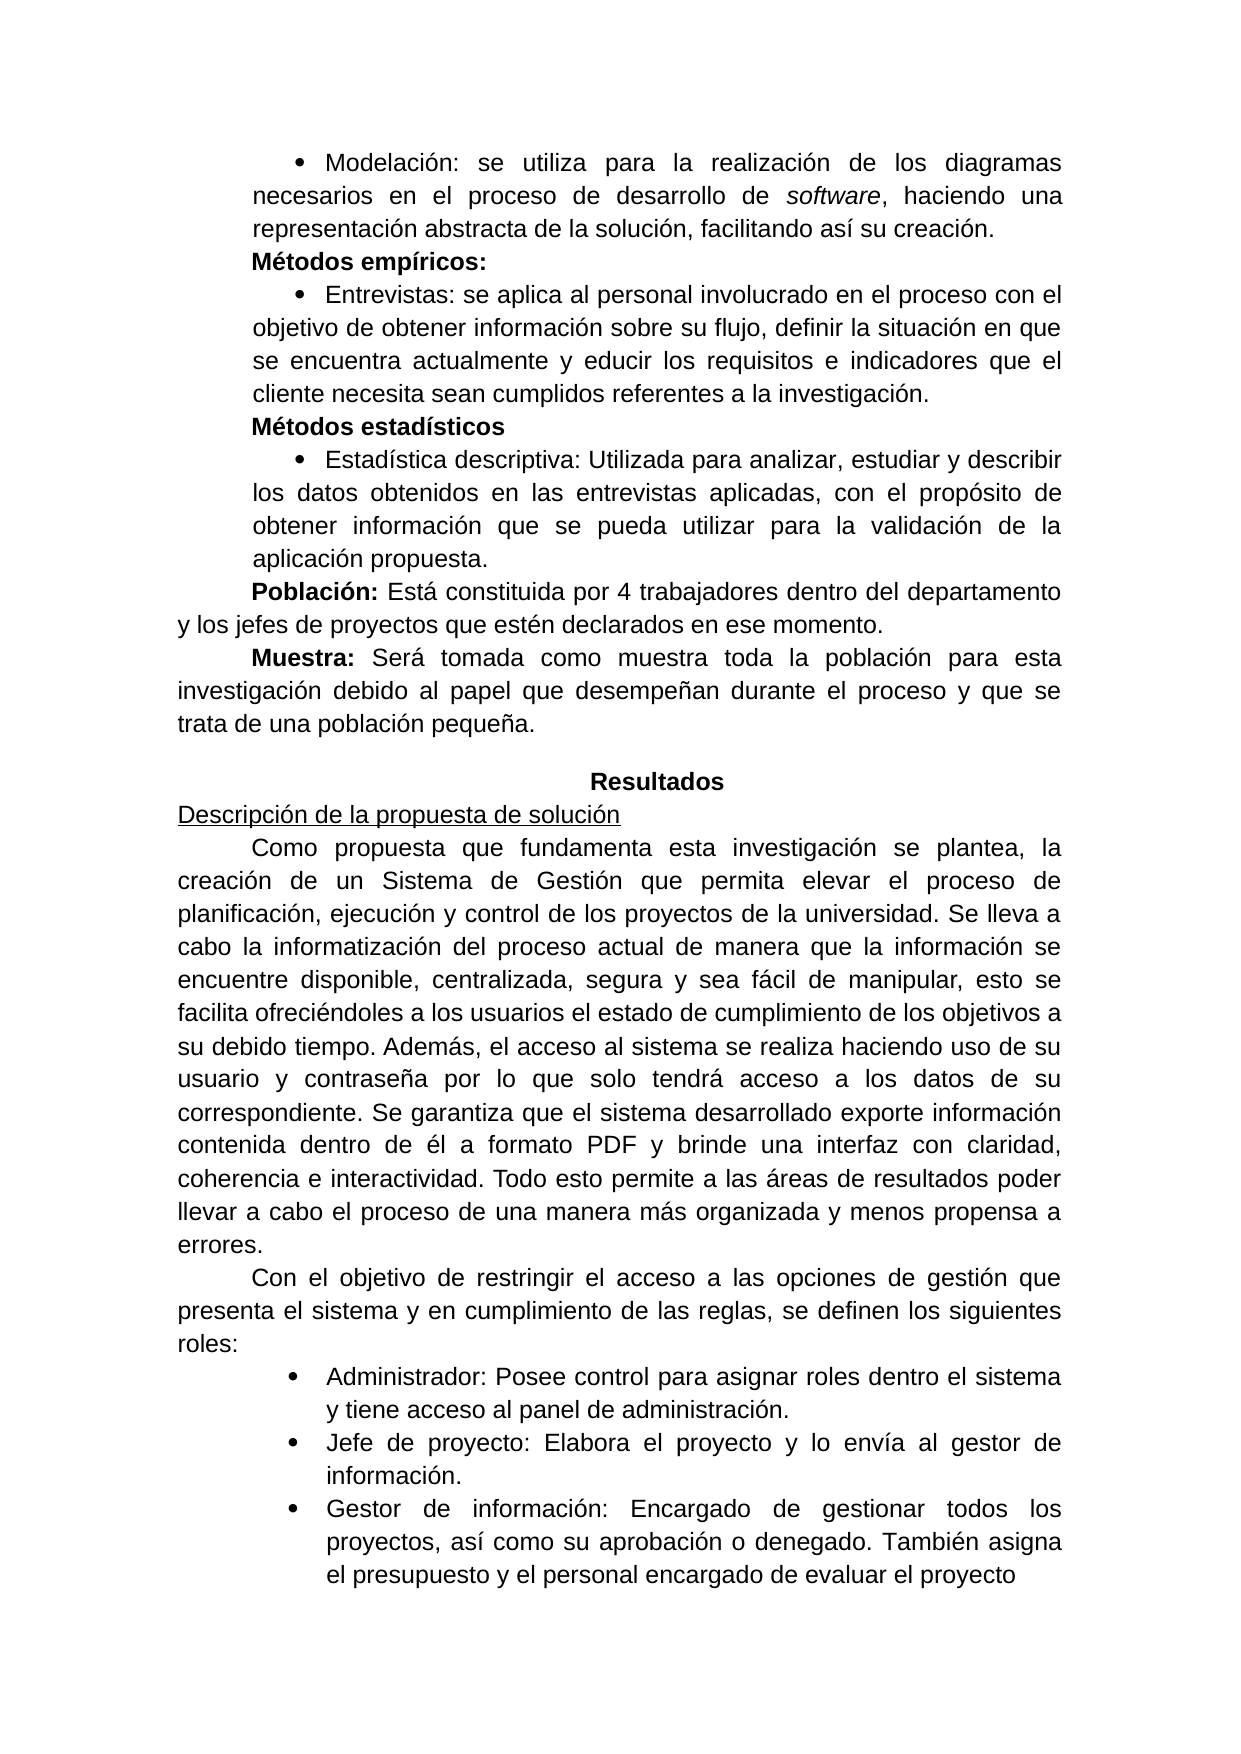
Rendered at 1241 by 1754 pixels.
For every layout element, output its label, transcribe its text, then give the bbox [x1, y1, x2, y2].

list Gestor de información: Encargado de gestionar todos los proyectos, así como su aprobación o denegado. También asigna el presupuesto y el personal encargado de evaluar el proyecto [288, 1494, 1063, 1589]
text Con el objetivo de restringir el acceso a las opciones de gestión que presenta el sistema y en cumplimiento de las reglas, se definen los siguientes roles: [177, 1263, 1063, 1357]
list Estadística descriptiva: Utilizada para analizar, estudiar y describir los datos obtenidos en las entrevistas aplicadas, con el propósito de obtener información que se pueda utilizar para la validación de la aplicación propuesta. [252, 445, 1063, 573]
text Métodos empíricos: [177, 247, 1063, 276]
text Resultados [177, 767, 1063, 796]
text Como propuesta que fundamenta esta investigación se plantea, la creación de un Sistema de Gestión que permita elevar el proceso de planificación, ejecución y control de los proyectos de la universidad. Se lleva a cabo la informatización del proceso actual de manera que la información se encuentre disponible, centralizada, segura y sea fácil de manipular, esto se facilita ofreciéndoles a los usuarios el estado de cumplimiento de los objetivos a su debido tiempo. Además, el acceso al sistema se realiza haciendo uso de su usuario y contraseña por lo que solo tendrá acceso a los datos de su correspondiente. Se garantiza que el sistema desarrollado exporte información contenida dentro de él a formato PDF y brinde una interfaz con claridad, coherencia e interactividad. Todo esto permite a las áreas de resultados poder llevar a cabo el proceso de una manera más organizada y menos propensa a errores. [177, 833, 1063, 1258]
list Jefe de proyecto: Elabora el proyecto y lo envía al gestor de información. [288, 1428, 1063, 1490]
list Entrevistas: se aplica al personal involucrado en el proceso con el objetivo de obtener información sobre su flujo, definir la situación en que se encuentra actualmente y educir los requisitos e indicadores que el cliente necesita sean cumplidos referentes a la investigación. [252, 280, 1063, 408]
list Administrador: Posee control para asignar roles dentro el sistema y tiene acceso al panel de administración. [288, 1362, 1063, 1423]
text Métodos estadísticos [177, 412, 1063, 441]
text Muestra: Será tomada como muestra toda la población para esta investigación debido al papel que desempeñan durante el proceso y que se trata de una población pequeña. [177, 643, 1063, 738]
list Modelación: se utiliza para la realización de los diagramas necesarios en el proceso de desarrollo de software, haciendo una representación abstracta de la solución, facilitando así su creación. [252, 148, 1063, 242]
text Descripción de la propuesta de solución [177, 800, 1063, 829]
text Población: Está constituida por 4 trabajadores dentro del departamento y los jefes de proyectos que estén declarados en ese momento. [177, 577, 1063, 639]
